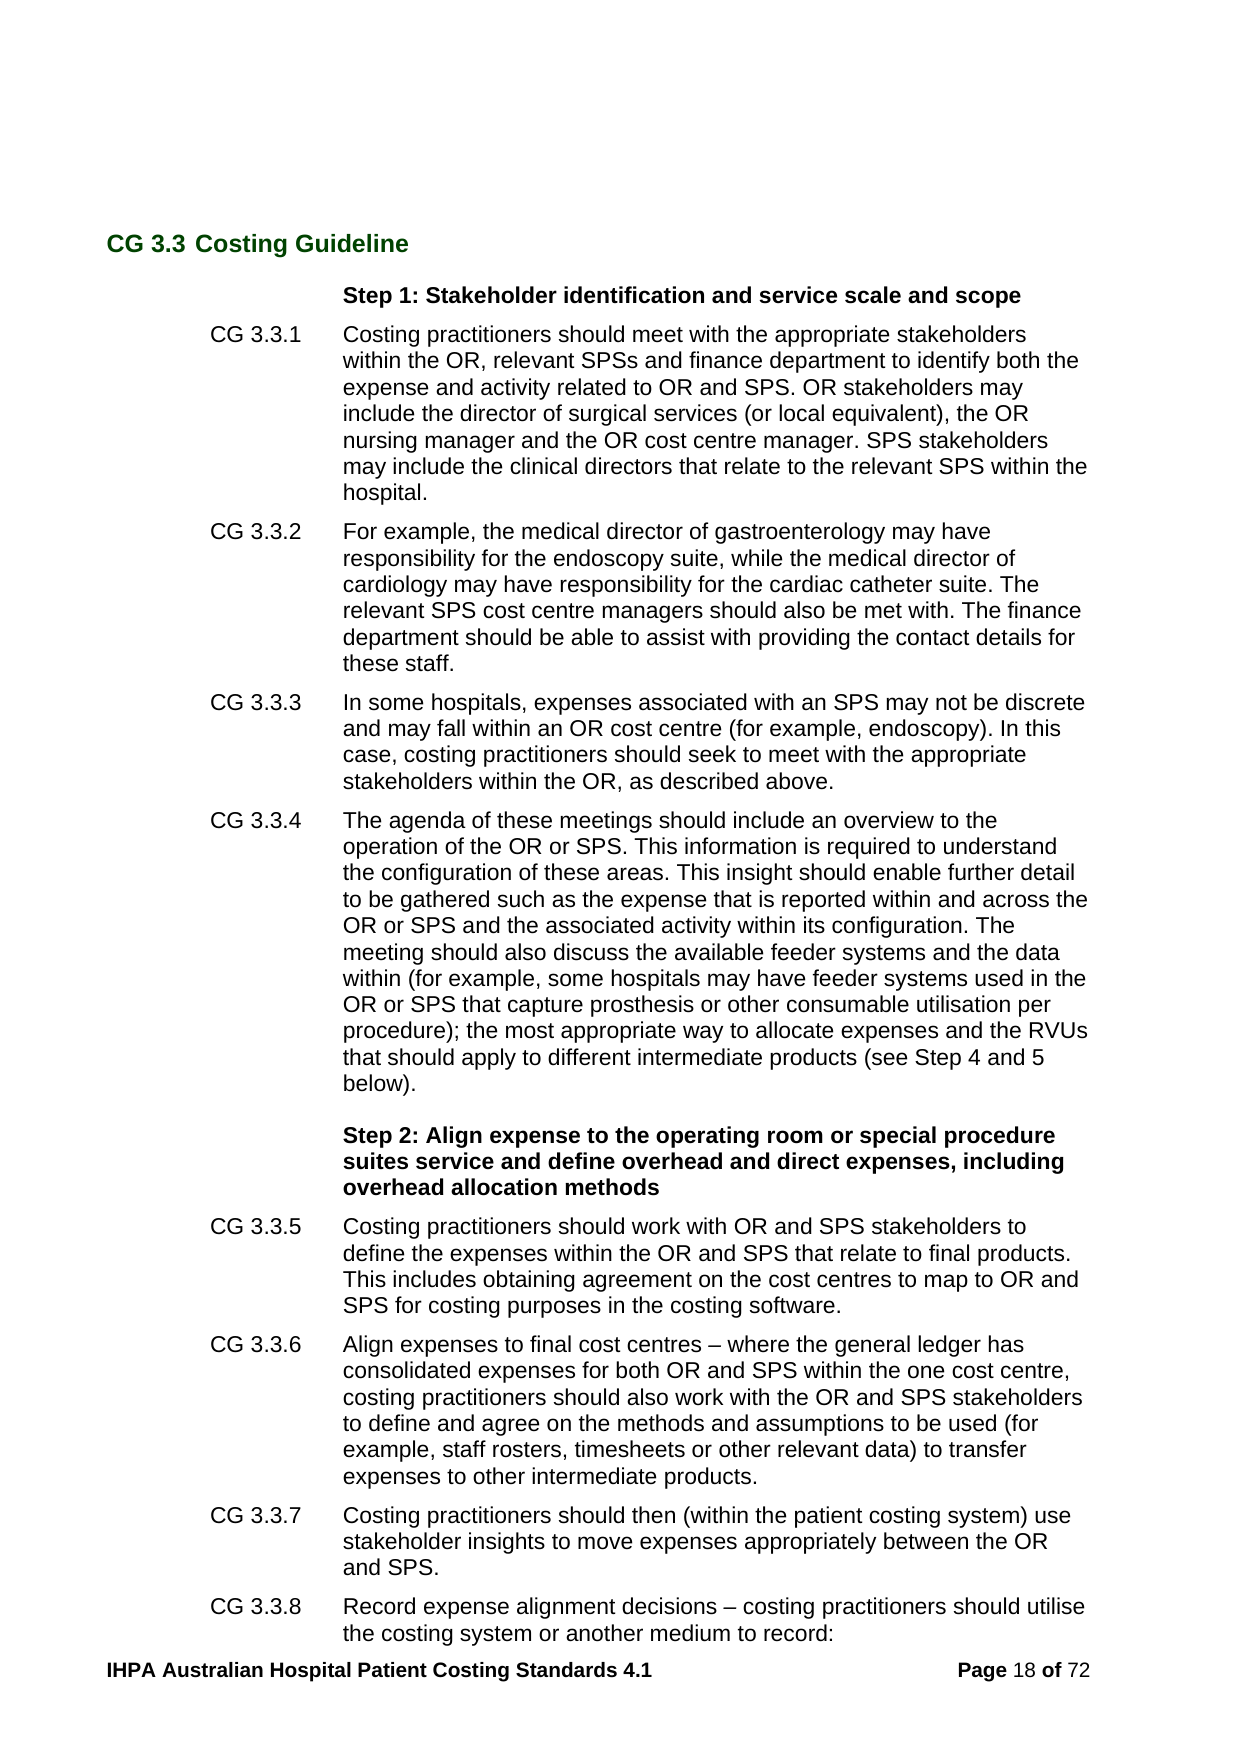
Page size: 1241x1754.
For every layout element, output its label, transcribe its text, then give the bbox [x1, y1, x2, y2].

subtitle Step 1: Stakeholder identification and service scale and scope [343, 282, 1090, 309]
subtitle Step 2: Align expense to the operating room or special procedure suites service and define overhead and direct expenses, including overhead allocation methods [343, 1122, 1090, 1201]
text Align expenses to final cost centres – where the general ledger has consolidated expenses for both OR and SPS within the one cost centre, costing practitioners should also work with the OR and SPS stakeholders to define and agree on the methods and assumptions to be used (for example, staff rosters, timesheets or other relevant data) to transfer expenses to other intermediate products. [210, 1331, 1090, 1489]
text Record expense alignment decisions – costing practitioners should utilise the costing system or another medium to record: [210, 1593, 1090, 1646]
text For example, the medical director of gastroenterology may have responsibility for the endoscopy suite, while the medical director of cardiology may have responsibility for the cardiac catheter suite. The relevant SPS cost centre managers should also be met with. The finance department should be able to assist with providing the contact details for these staff. [210, 518, 1090, 676]
text Costing practitioners should meet with the appropriate stakeholders within the OR, relevant SPSs and finance department to identify both the expense and activity related to OR and SPS. OR stakeholders may include the director of surgical services (or local equivalent), the OR nursing manager and the OR cost centre manager. SPS stakeholders may include the clinical directors that relate to the relevant SPS within the hospital. [210, 321, 1090, 506]
text Costing practitioners should work with OR and SPS stakeholders to define the expenses within the OR and SPS that relate to final products. This includes obtaining agreement on the cost centres to map to OR and SPS for costing purposes in the costing software. [210, 1213, 1090, 1318]
text Costing practitioners should then (within the patient costing system) use stakeholder insights to move expenses appropriately between the OR and SPS. [210, 1502, 1090, 1581]
text In some hospitals, expenses associated with an SPS may not be discrete and may fall within an OR cost centre (for example, endoscopy). In this case, costing practitioners should seek to meet with the appropriate stakeholders within the OR, as described above. [210, 689, 1090, 794]
subtitle Costing Guideline [106, 228, 1090, 257]
text The agenda of these meetings should include an overview to the operation of the OR or SPS. This information is required to understand the configuration of these areas. This insight should enable further detail to be gathered such as the expense that is reported within and across the OR or SPS and the associated activity within its configuration. The meeting should also discuss the available feeder systems and the data within (for example, some hospitals may have feeder systems used in the OR or SPS that capture prosthesis or other consumable utilisation per procedure); the most appropriate way to allocate expenses and the RVUs that should apply to different intermediate products (see Step 4 and 5 below). [210, 807, 1090, 1097]
